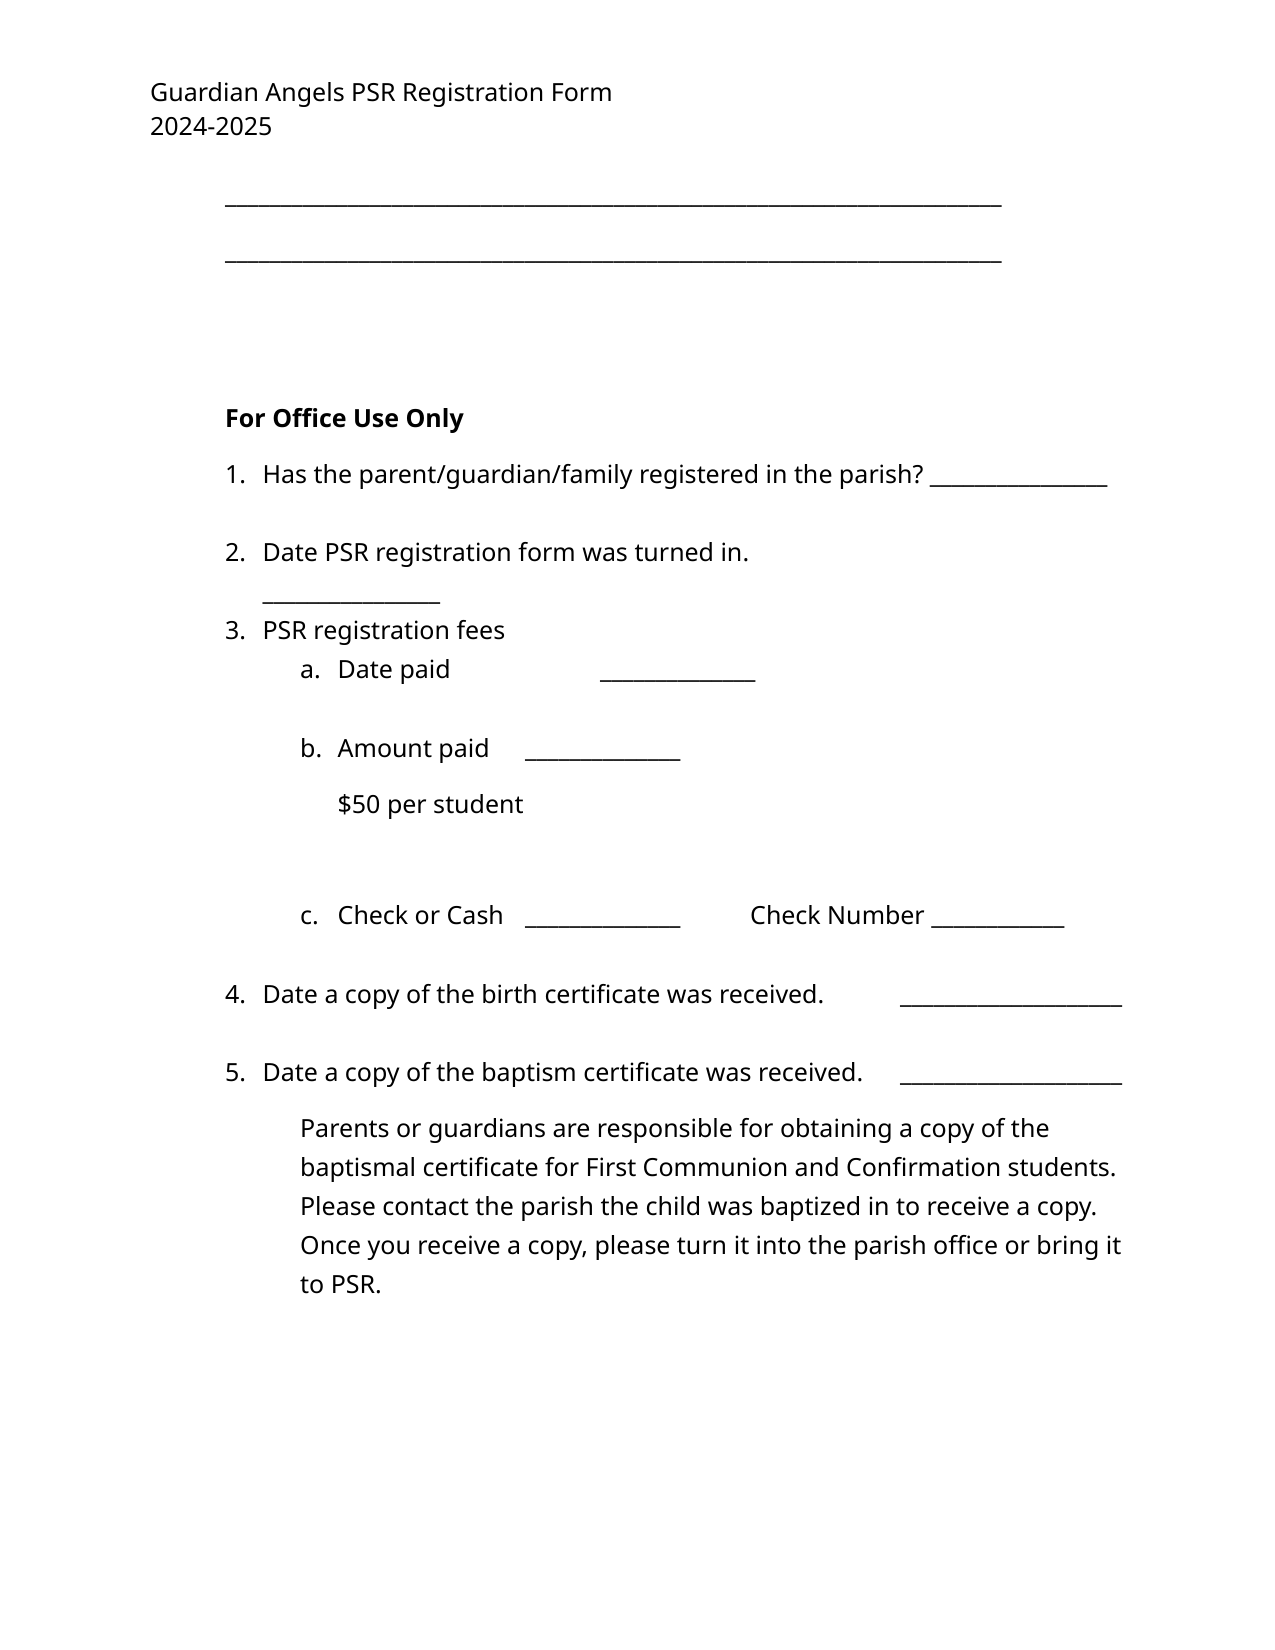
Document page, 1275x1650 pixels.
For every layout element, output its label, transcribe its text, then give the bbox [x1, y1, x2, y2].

text For Office Use Only [150, 401, 1125, 434]
text ______________________________________________________________________ [225, 177, 1125, 211]
text ______________________________________________________________________ [225, 233, 1125, 267]
list Has the parent/guardian/family registered in the parish? ________________ [225, 456, 1125, 490]
list Check or Cash ______________ Check Number ____________ [300, 898, 1125, 932]
text $50 per student [337, 786, 1125, 820]
list Date a copy of the baptism certificate was received. ____________________ [225, 1055, 1125, 1089]
list Amount paid ______________ [300, 731, 1125, 764]
text Parents or guardians are responsible for obtaining a copy of the baptismal certificate for First Communion and Confirmation students. Please contact the parish the child was baptized in to receive a copy. Once you receive a copy, please turn it into the parish office or bring it to PSR. [300, 1111, 1125, 1301]
list PSR registration fees [225, 613, 1125, 647]
list Date PSR registration form was turned in. ________________ [225, 535, 1125, 608]
list Date a copy of the birth certificate was received. ____________________ [225, 976, 1125, 1010]
list Date paid ______________ [300, 652, 1125, 686]
